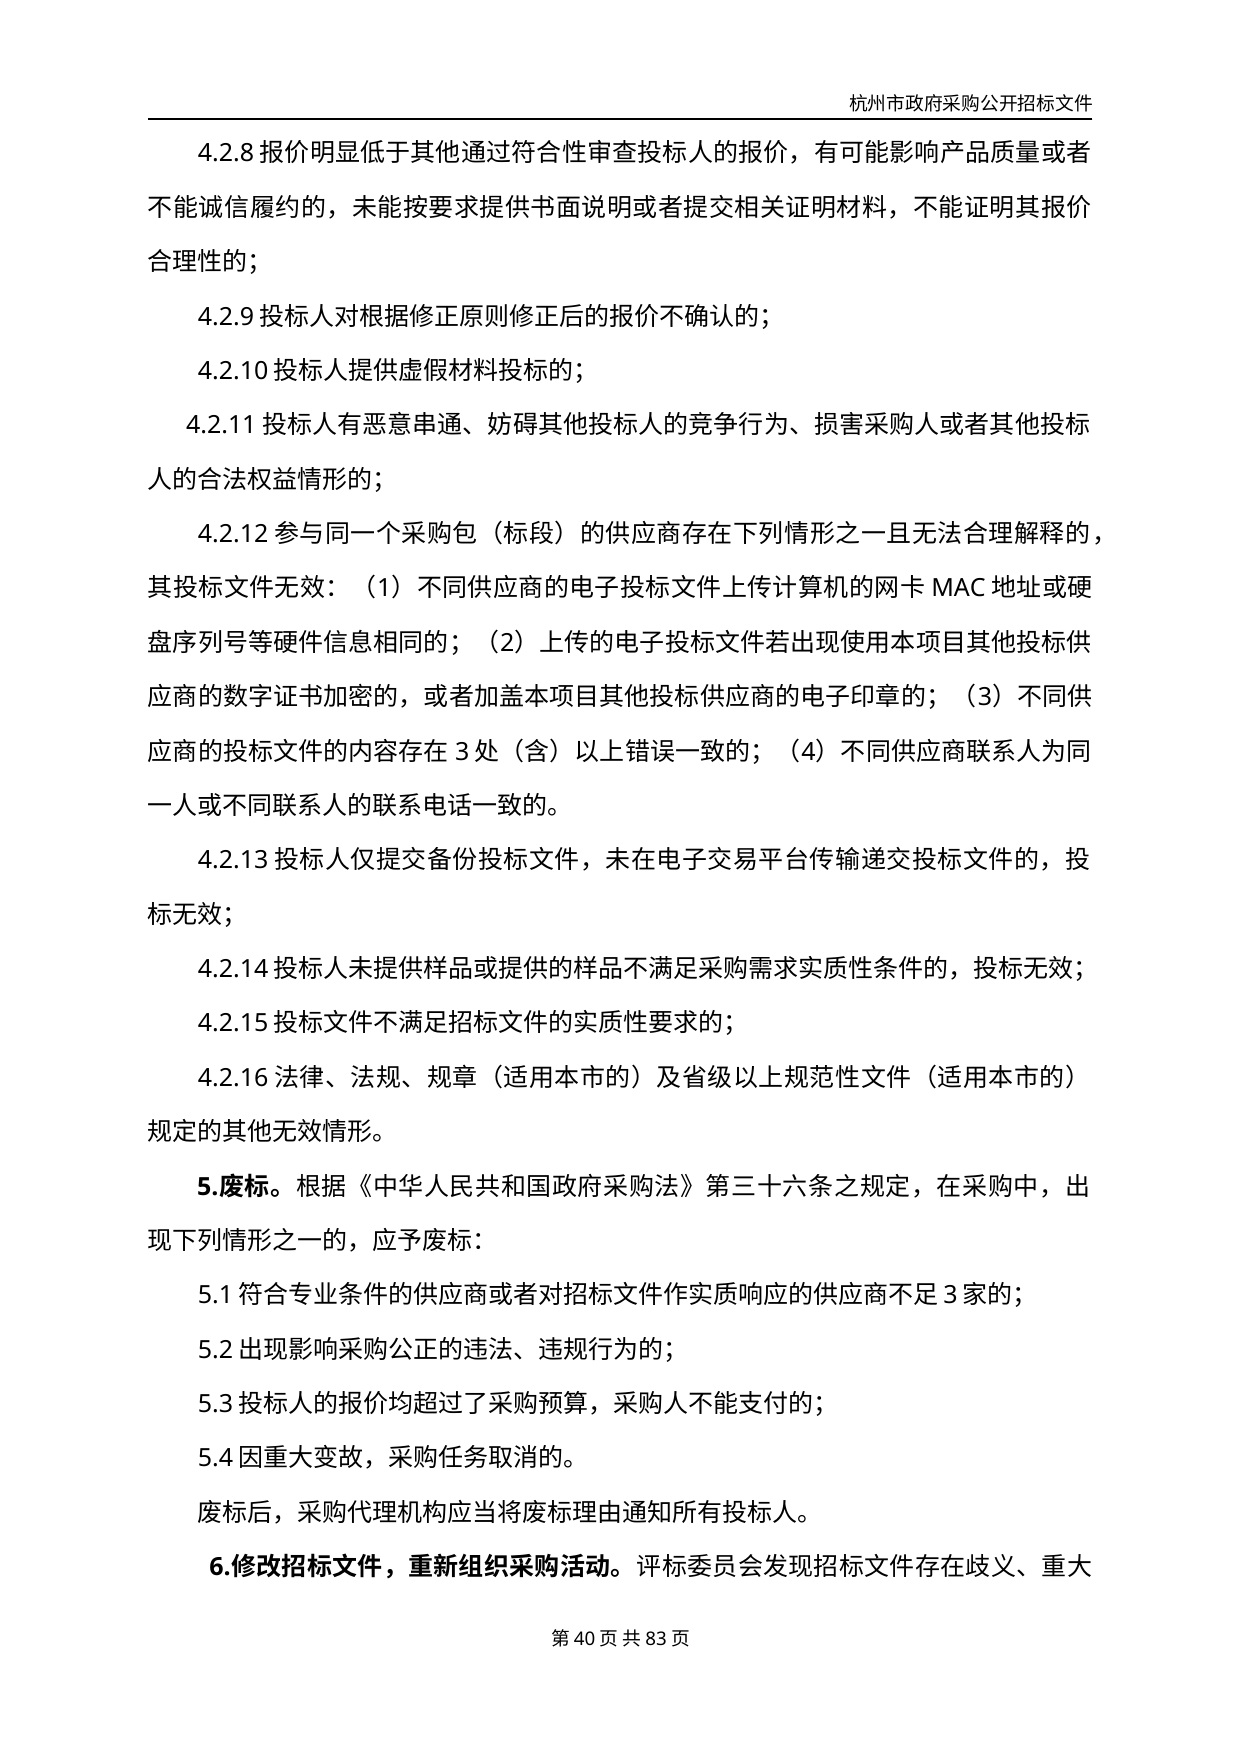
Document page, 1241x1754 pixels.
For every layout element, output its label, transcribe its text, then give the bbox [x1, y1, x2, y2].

text 5.4因重大变故，采购任务取消的。 [148, 1438, 1092, 1474]
text 4.2.13投标人仅提交备份投标文件，未在电子交易平台传输递交投标文件的，投标无效； [148, 840, 1092, 930]
text 4.2.10投标人提供虚假材料投标的； [148, 350, 1092, 387]
text 4.2.15投标文件不满足招标文件的实质性要求的； [148, 1003, 1092, 1039]
text 5.1符合专业条件的供应商或者对招标文件作实质响应的供应商不足3家的； [148, 1275, 1092, 1311]
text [148, 1547, 1092, 1583]
text 4.2.8报价明显低于其他通过符合性审查投标人的报价，有可能影响产品质量或者不能诚信履约的，未能按要求提供书面说明或者提交相关证明材料，不能证明其报价合理性的； [148, 133, 1092, 278]
text 4.2.11投标人有恶意串通、妨碍其他投标人的竞争行为、损害采购人或者其他投标人的合法权益情形的； [148, 405, 1092, 495]
text 4.2.9投标人对根据修正原则修正后的报价不确认的； [148, 296, 1092, 332]
text 4.2.14投标人未提供样品或提供的样品不满足采购需求实质性条件的，投标无效； [148, 948, 1092, 985]
text 废标后，采购代理机构应当将废标理由通知所有投标人。 [148, 1492, 1092, 1528]
text 5.废标。根据《中华人民共和国政府采购法》第三十六条之规定，在采购中，出现下列情形之一的，应予废标： [148, 1166, 1092, 1257]
text 5.3投标人的报价均超过了采购预算，采购人不能支付的； [148, 1383, 1092, 1420]
text 4.2.12参与同一个采购包（标段）的供应商存在下列情形之一且无法合理解释的，其投标文件无效：（1）不同供应商的电子投标文件上传计算机的网卡MAC地址或硬盘序列号等硬件信息相同的；（2）上传的电子投标文件若出现使用本项目其他投标供应商的数字证书加密的，或者加盖本项目其他投标供应商的电子印章的；（3）不同供应商的投标文件的内容存在3处（含）以上错误一致的；（4）不同供应商联系人为同一人或不同联系人的联系电话一致的。 [148, 513, 1092, 822]
text 4.2.16法律、法规、规章（适用本市的）及省级以上规范性文件（适用本市的）规定的其他无效情形。 [148, 1057, 1092, 1148]
text 5.2出现影响采购公正的违法、违规行为的； [148, 1329, 1092, 1365]
